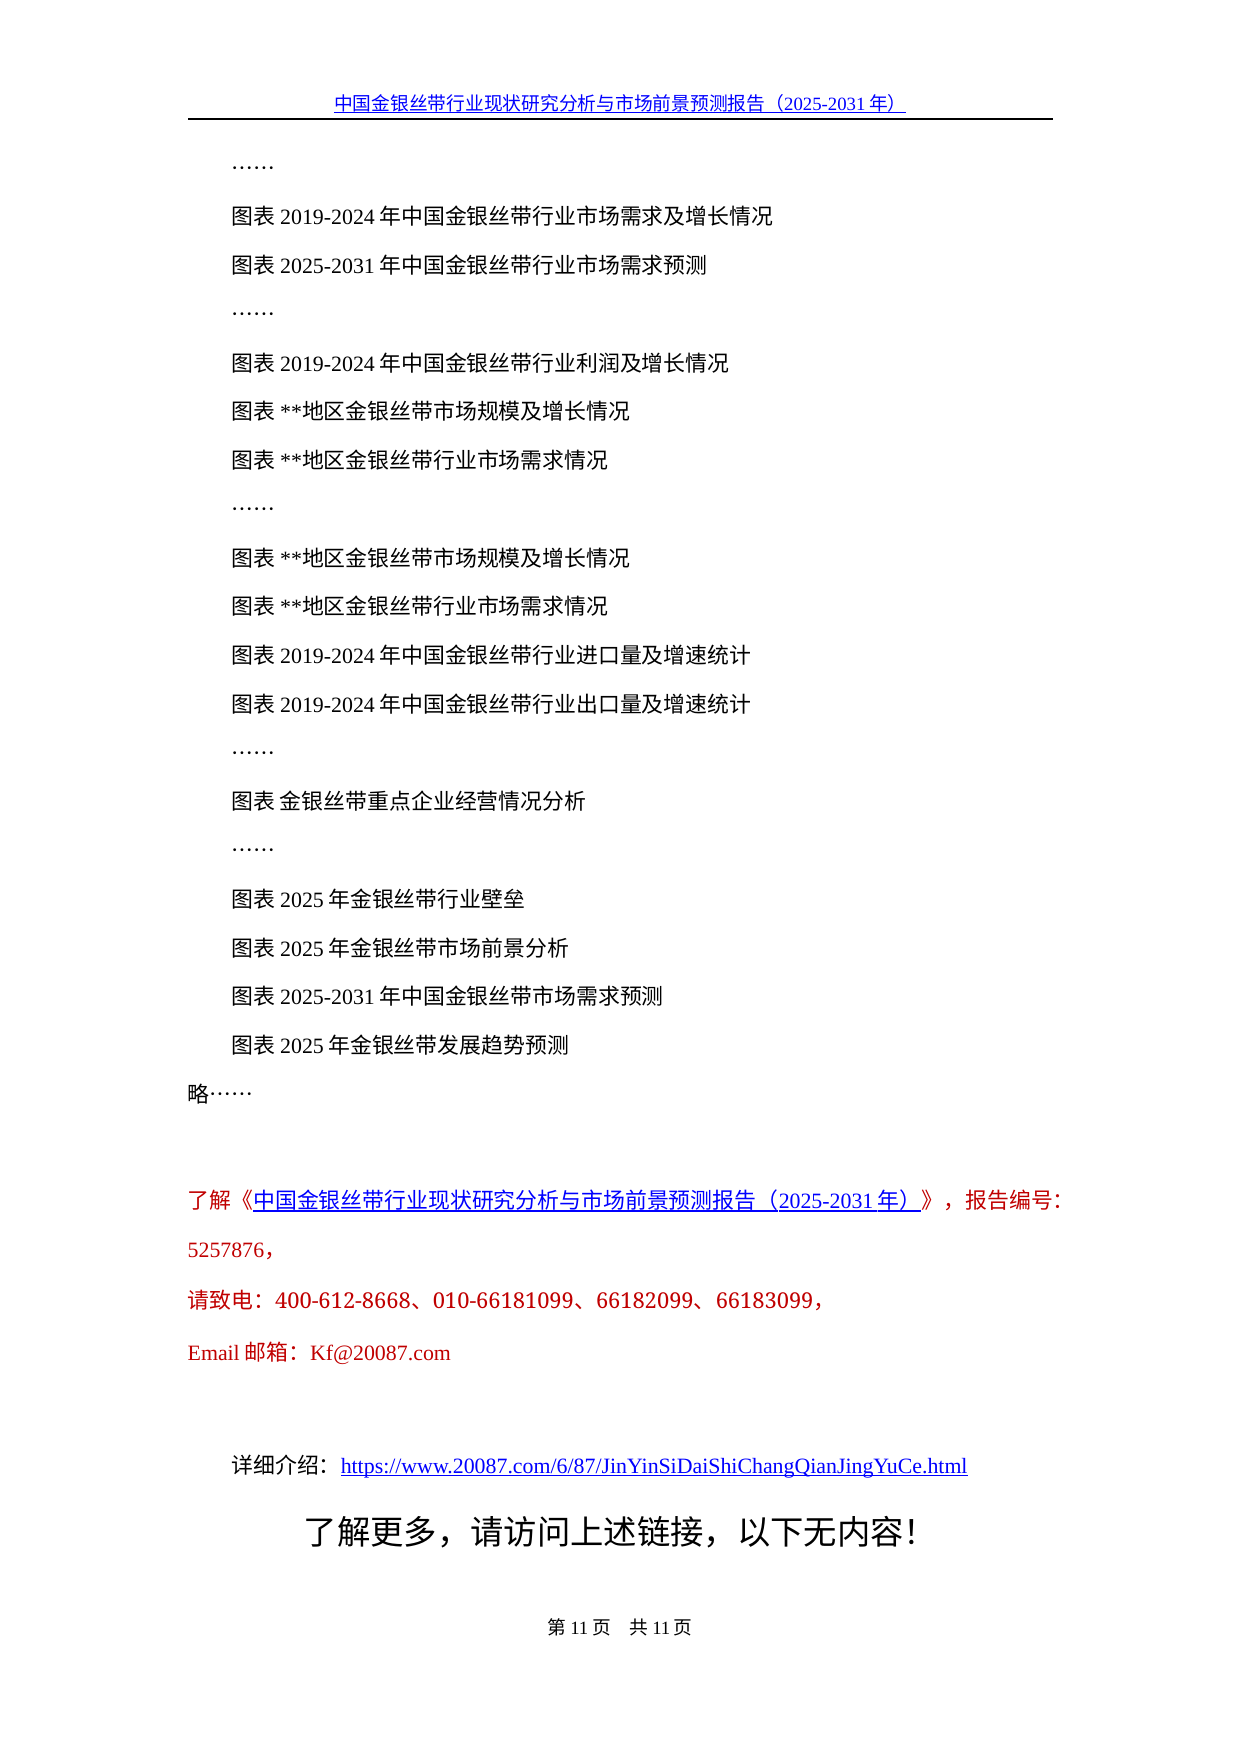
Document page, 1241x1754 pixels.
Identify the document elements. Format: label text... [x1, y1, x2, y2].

title 了解更多，请访问上述链接，以下无内容！ [187, 1498, 1053, 1563]
text 详细介绍：https://www.20087.com/6/87/JinYinSiDaiShiChangQianJingYuCe.html [187, 1448, 1053, 1480]
text Email邮箱：Kf@20087.com [187, 1335, 1053, 1367]
text 了解《中国金银丝带行业现状研究分析与市场前景预测报告（2025-2031年）》，报告编号：5257876， [187, 1183, 1053, 1264]
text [187, 150, 1053, 1109]
text 请致电：400-612-8668、010-66181099、66182099、66183099， [187, 1283, 1053, 1316]
